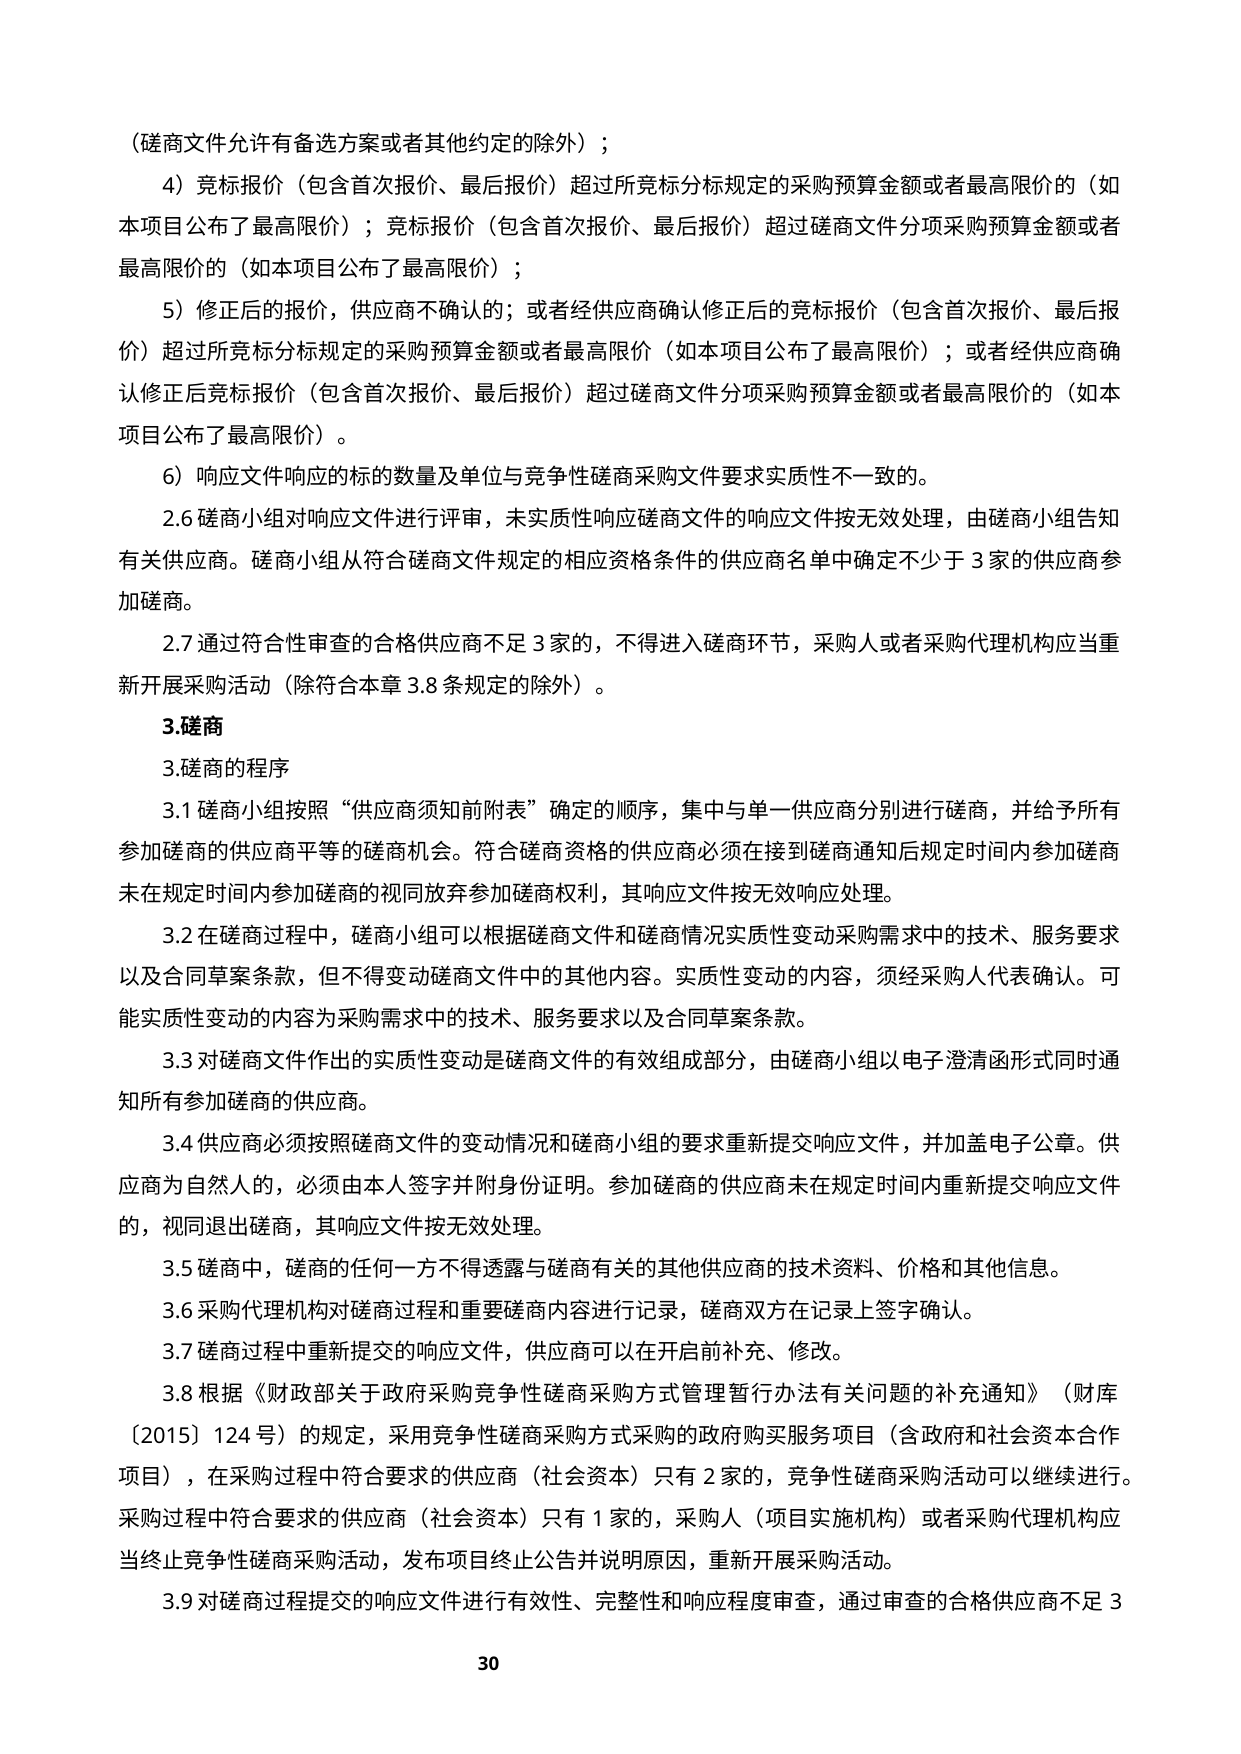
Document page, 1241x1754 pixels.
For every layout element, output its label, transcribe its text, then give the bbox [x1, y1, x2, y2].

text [118, 1576, 1122, 1618]
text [118, 118, 1122, 160]
text 6）响应文件响应的标的数量及单位与竞争性磋商采购文件要求实质性不一致的。 [118, 451, 1122, 493]
text 3.4供应商必须按照磋商文件的变动情况和磋商小组的要求重新提交响应文件，并加盖电子公章。供应商为自然人的，必须由本人签字并附身份证明。参加磋商的供应商未在规定时间内重新提交响应文件的，视同退出磋商，其响应文件按无效处理。 [118, 1118, 1122, 1243]
text 2.6磋商小组对响应文件进行评审，未实质性响应磋商文件的响应文件按无效处理，由磋商小组告知有关供应商。磋商小组从符合磋商文件规定的相应资格条件的供应商名单中确定不少于3家的供应商参加磋商。 [118, 493, 1122, 618]
text 4）竞标报价（包含首次报价、最后报价）超过所竞标分标规定的采购预算金额或者最高限价的（如本项目公布了最高限价）；竞标报价（包含首次报价、最后报价）超过磋商文件分项采购预算金额或者最高限价的（如本项目公布了最高限价）； [118, 160, 1122, 285]
text 3.8根据《财政部关于政府采购竞争性磋商采购方式管理暂行办法有关问题的补充通知》（财库〔2015〕124号）的规定，采用竞争性磋商采购方式采购的政府购买服务项目（含政府和社会资本合作项目），在采购过程中符合要求的供应商（社会资本）只有2家的，竞争性磋商采购活动可以继续进行。采购过程中符合要求的供应商（社会资本）只有1家的，采购人（项目实施机构）或者采购代理机构应当终止竞争性磋商采购活动，发布项目终止公告并说明原因，重新开展采购活动。 [118, 1368, 1122, 1576]
text 3.磋商的程序 [118, 743, 1122, 785]
text 3.2在磋商过程中，磋商小组可以根据磋商文件和磋商情况实质性变动采购需求中的技术、服务要求以及合同草案条款，但不得变动磋商文件中的其他内容。实质性变动的内容，须经采购人代表确认。可能实质性变动的内容为采购需求中的技术、服务要求以及合同草案条款。 [118, 910, 1122, 1035]
text 3.5磋商中，磋商的任何一方不得透露与磋商有关的其他供应商的技术资料、价格和其他信息。 [118, 1243, 1122, 1285]
text 3.磋商 [118, 701, 1122, 743]
text 2.7通过符合性审查的合格供应商不足3家的，不得进入磋商环节，采购人或者采购代理机构应当重新开展采购活动（除符合本章3.8条规定的除外）。 [118, 618, 1122, 701]
text 3.7磋商过程中重新提交的响应文件，供应商可以在开启前补充、修改。 [118, 1326, 1122, 1368]
text 3.3对磋商文件作出的实质性变动是磋商文件的有效组成部分，由磋商小组以电子澄清函形式同时通知所有参加磋商的供应商。 [118, 1035, 1122, 1118]
text 3.6采购代理机构对磋商过程和重要磋商内容进行记录，磋商双方在记录上签字确认。 [118, 1285, 1122, 1326]
text 5）修正后的报价，供应商不确认的；或者经供应商确认修正后的竞标报价（包含首次报价、最后报价）超过所竞标分标规定的采购预算金额或者最高限价（如本项目公布了最高限价）；或者经供应商确认修正后竞标报价（包含首次报价、最后报价）超过磋商文件分项采购预算金额或者最高限价的（如本项目公布了最高限价）。 [118, 285, 1122, 451]
text 3.1磋商小组按照“供应商须知前附表”确定的顺序，集中与单一供应商分别进行磋商，并给予所有参加磋商的供应商平等的磋商机会。符合磋商资格的供应商必须在接到磋商通知后规定时间内参加磋商，未在规定时间内参加磋商的视同放弃参加磋商权利，其响应文件按无效响应处理。 [118, 785, 1122, 910]
